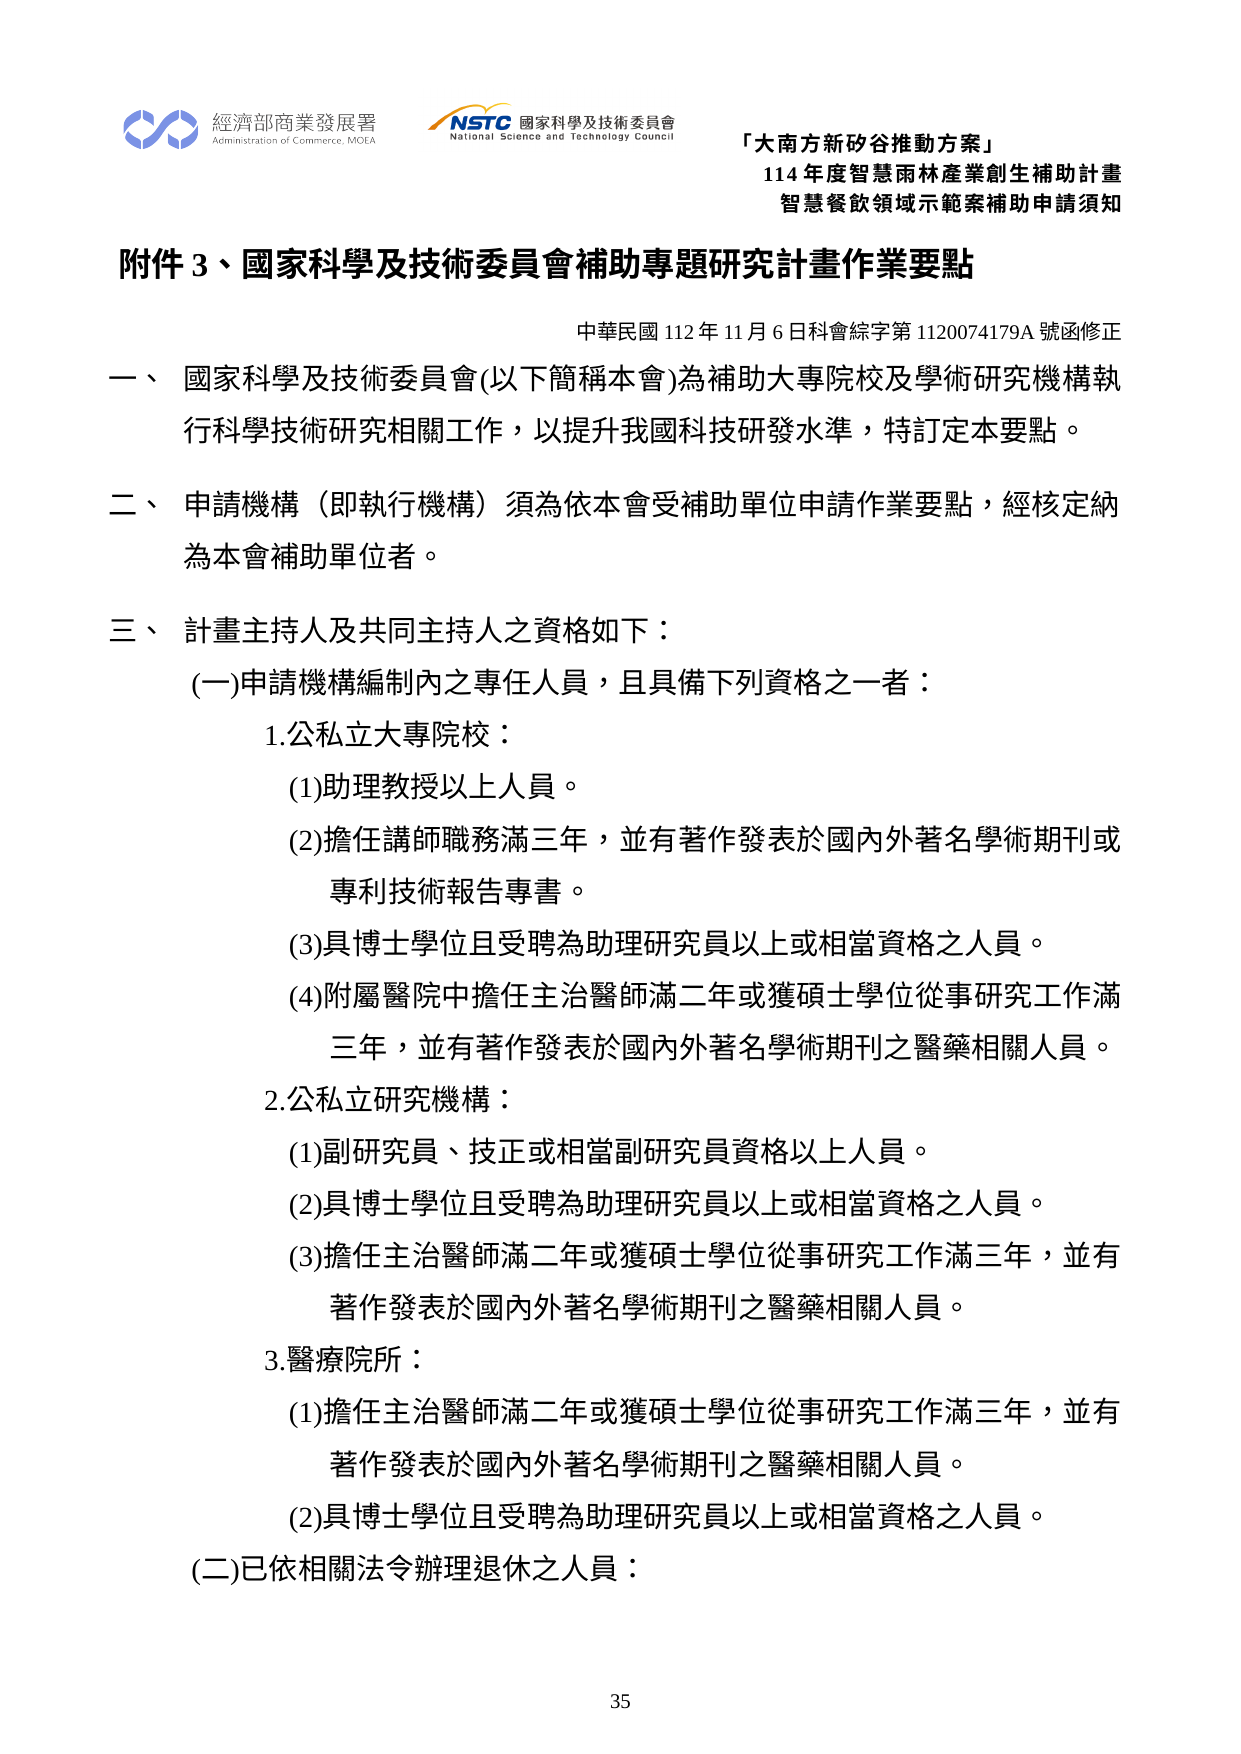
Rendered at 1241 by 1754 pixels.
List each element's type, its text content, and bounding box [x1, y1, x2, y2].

list 計畫主持人及共同主持人之資格如下： [108, 600, 1122, 652]
text (2)具博士學位且受聘為助理研究員以上或相當資格之人員。 [289, 1173, 1122, 1225]
text (3)具博士學位且受聘為助理研究員以上或相當資格之人員。 [289, 912, 1122, 964]
text (2)具博士學位且受聘為助理研究員以上或相當資格之人員。 [289, 1485, 1122, 1537]
picture [118, 104, 382, 152]
picture [417, 88, 682, 152]
text 2.公私立研究機構： [264, 1069, 1122, 1121]
text (1)副研究員、技正或相當副研究員資格以上人員。 [289, 1121, 1122, 1173]
list 申請機構（即執行機構）須為依本會受補助單位申請作業要點，經核定納為本會補助單位者。 [108, 474, 1122, 578]
text 中華民國112年11月6日科會綜字第1120074179A號函修正 [118, 306, 1122, 348]
text (二)已依相關法令辦理退休之人員： [191, 1537, 1122, 1589]
text 1.公私立大專院校： [264, 704, 1122, 756]
list 國家科學及技術委員會(以下簡稱本會)為補助大專院校及學術研究機構執行科學技術研究相關工作，以提升我國科技研發水準，特訂定本要點。 [108, 348, 1122, 452]
text (3)擔任主治醫師滿二年或獲碩士學位從事研究工作滿三年，並有著作發表於國內外著名學術期刊之醫藥相關人員。 [289, 1225, 1122, 1329]
text (2)擔任講師職務滿三年，並有著作發表於國內外著名學術期刊或專利技術報告專書。 [289, 808, 1122, 912]
text 3.醫療院所： [264, 1329, 1122, 1381]
text (1)助理教授以上人員。 [289, 756, 1122, 808]
text (4)附屬醫院中擔任主治醫師滿二年或獲碩士學位從事研究工作滿三年，並有著作發表於國內外著名學術期刊之醫藥相關人員。 [289, 964, 1122, 1069]
text 附件3、國家科學及技術委員會補助專題研究計畫作業要點 [118, 218, 1122, 306]
text (1)擔任主治醫師滿二年或獲碩士學位從事研究工作滿三年，並有著作發表於國內外著名學術期刊之醫藥相關人員。 [289, 1381, 1122, 1485]
text (一)申請機構編制內之專任人員，且具備下列資格之一者： [191, 652, 1122, 704]
